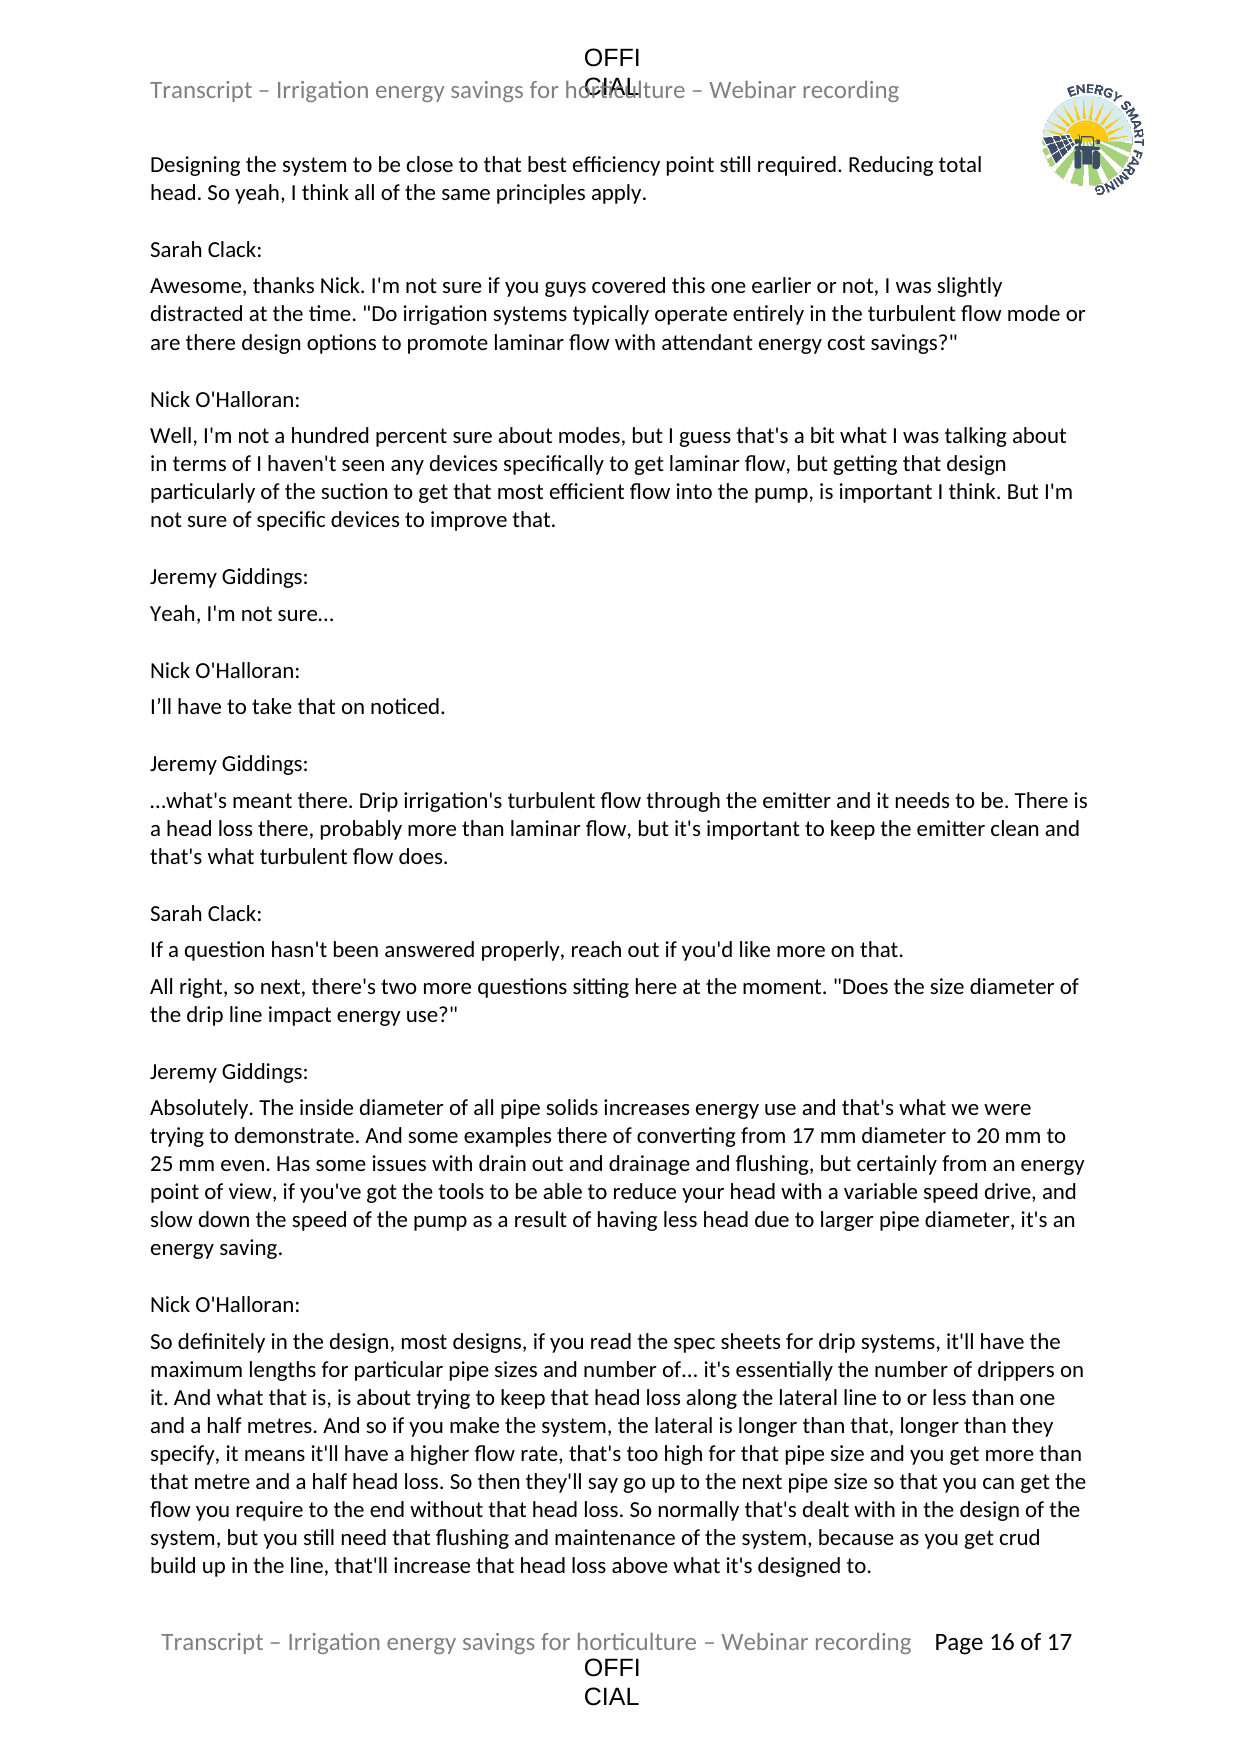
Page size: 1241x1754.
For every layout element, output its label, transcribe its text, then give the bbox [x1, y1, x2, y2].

text Awesome, thanks Nick. I'm not sure if you guys covered this one earlier or not, I was slightly distracted at the time. "Do irrigation systems typically operate entirely in the turbulent flow mode or are there design options to promote laminar flow with attendant energy cost savings?" [150, 272, 1090, 356]
text I’ll have to take that on noticed. [150, 692, 1090, 720]
text Yeah, I'm not sure… [150, 599, 1090, 627]
text Well, I'm not a hundred percent sure about modes, but I guess that's a bit what I was talking about in terms of I haven't seen any devices specifically to get laminar flow, but getting that design particularly of the suction to get that most efficient flow into the pump, is important I think. But I'm not sure of specific devices to improve that. [150, 421, 1090, 533]
text …what's meant there. Drip irrigation's turbulent flow through the emitter and it needs to be. There is a head loss there, probably more than laminar flow, but it's important to keep the emitter clean and that's what turbulent flow does. [150, 786, 1090, 870]
text Sarah Clack: [150, 899, 1090, 927]
text If a question hasn't been answered properly, reach out if you'd like more on that. [150, 935, 1090, 963]
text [150, 150, 1090, 206]
text Sarah Clack: [150, 235, 1090, 263]
text Jeremy Giddings: [150, 749, 1090, 777]
text Absolutely. The inside diameter of all pipe solids increases energy use and that's what we were trying to demonstrate. And some examples there of converting from 17 mm diameter to 20 mm to 25 mm even. Has some issues with drain out and drainage and flushing, but certainly from an energy point of view, if you've got the tools to be able to reduce your head with a variable speed drive, and slow down the speed of the pump as a result of having less head due to larger pipe diameter, it's an energy saving. [150, 1093, 1090, 1261]
text Jeremy Giddings: [150, 1057, 1090, 1085]
text Nick O'Halloran: [150, 1291, 1090, 1319]
text Nick O'Halloran: [150, 385, 1090, 413]
text All right, so next, there's two more questions sitting here at the moment. "Does the size diameter of the drip line impact energy use?" [150, 972, 1090, 1028]
text Jeremy Giddings: [150, 562, 1090, 590]
text Nick O'Halloran: [150, 656, 1090, 684]
text So definitely in the design, most designs, if you read the spec sheets for drip systems, it'll have the maximum lengths for particular pipe sizes and number of... it's essentially the number of drippers on it. And what that is, is about trying to keep that head loss along the lateral line to or less than one and a half metres. And so if you make the system, the lateral is longer than that, longer than they specify, it means it'll have a higher flow rate, that's too high for that pipe size and you get more than that metre and a half head loss. So then they'll say go up to the next pipe size so that you can get the flow you require to the end without that head loss. So normally that's dealt with in the design of the system, but you still need that flushing and maintenance of the system, because as you get crud build up in the line, that'll increase that head loss above what it's designed to. [150, 1327, 1090, 1579]
picture [1039, 75, 1152, 200]
